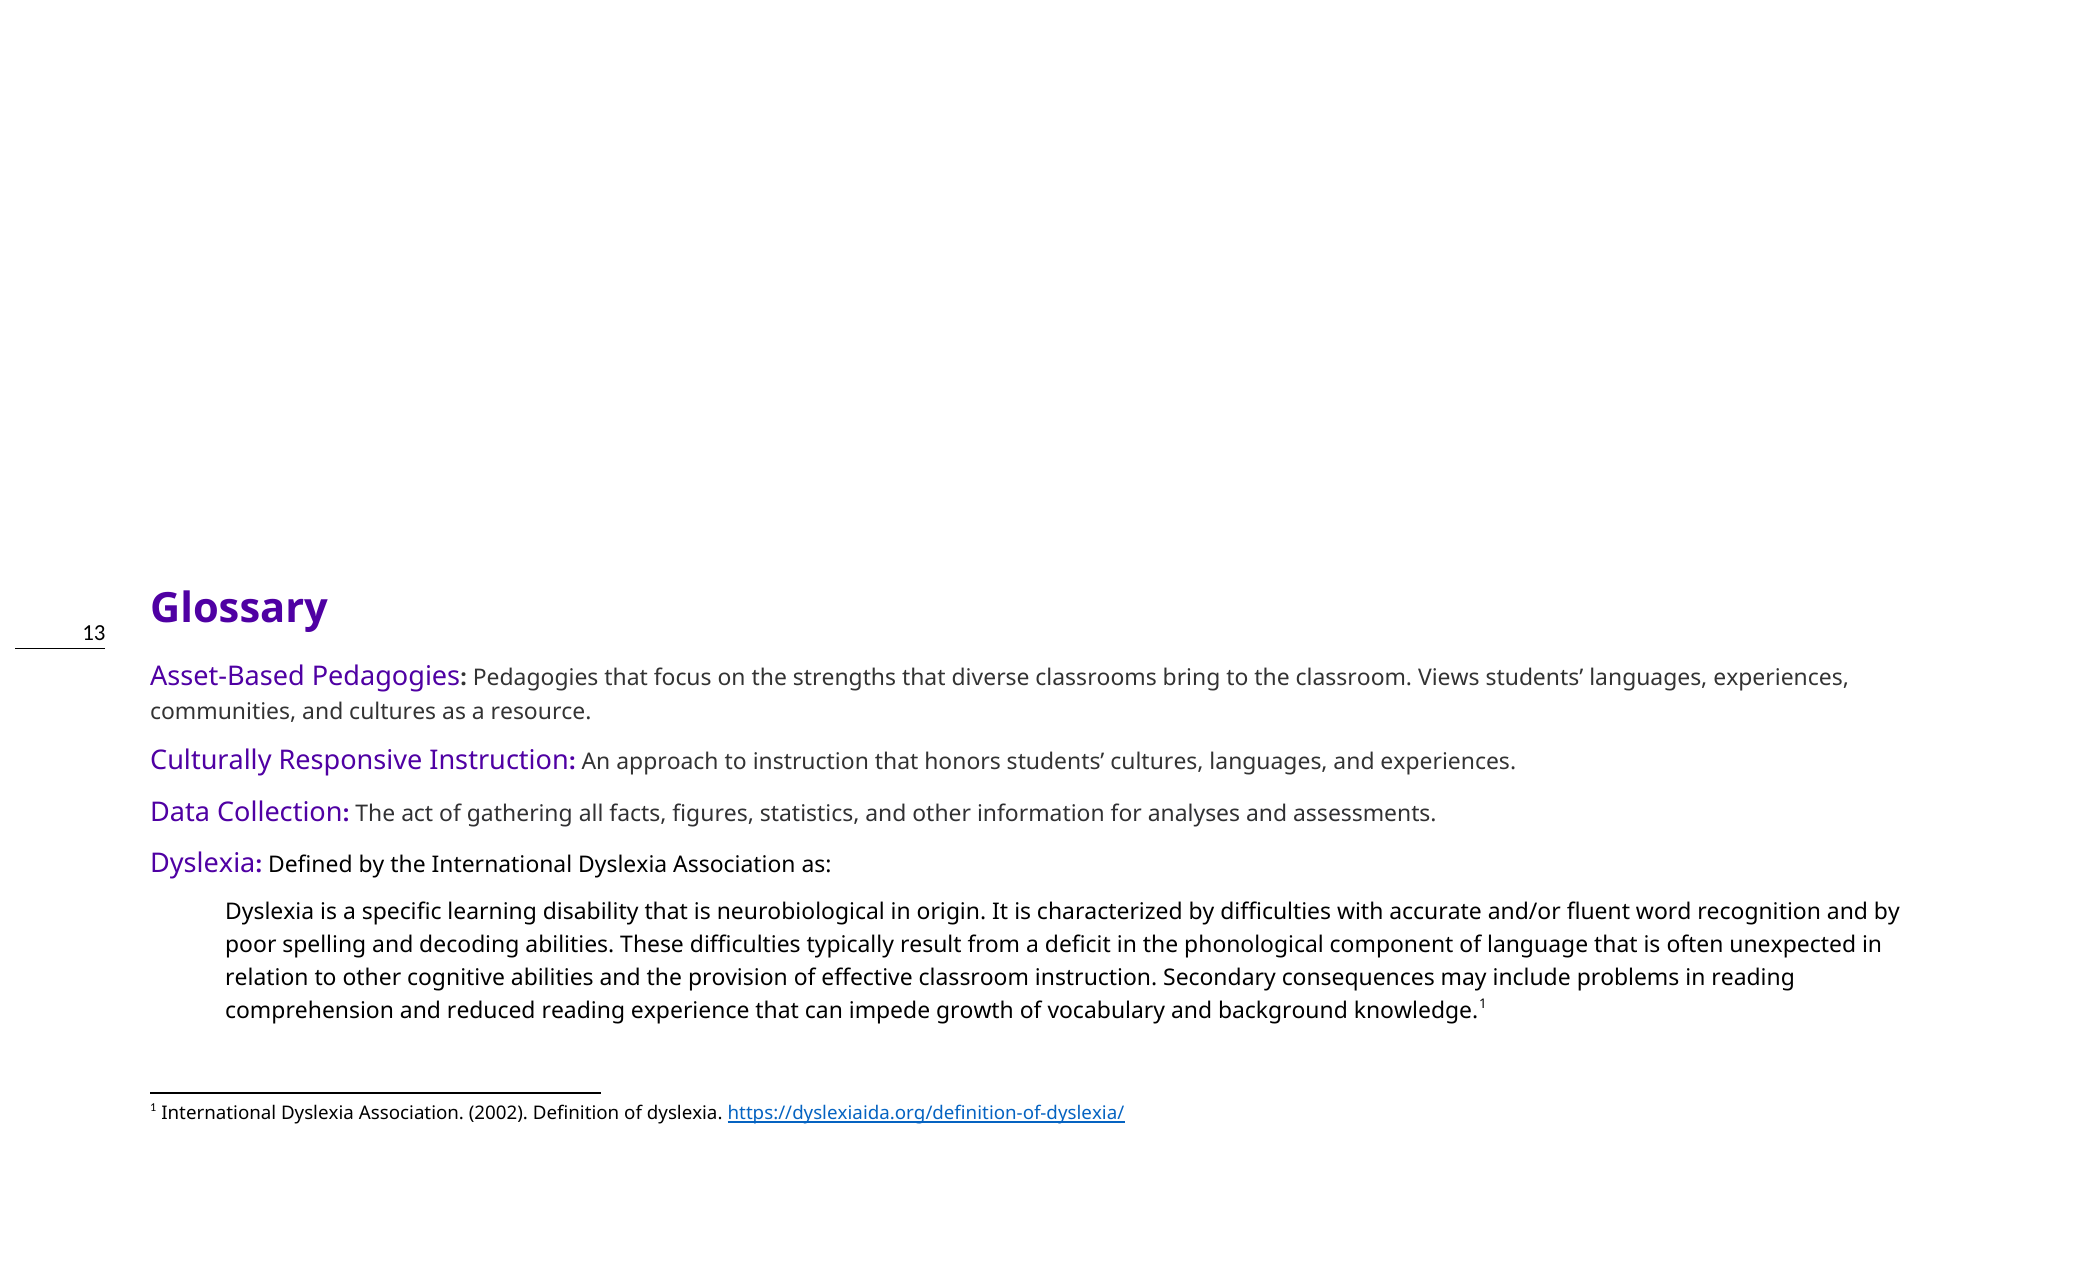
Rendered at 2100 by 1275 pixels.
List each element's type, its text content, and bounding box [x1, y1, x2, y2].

text Asset-Based Pedagogies: Pedagogies that focus on the strengths that diverse classrooms bring to the classroom. Views students’ languages, experiences, communities, and cultures as a resource. [150, 656, 1950, 726]
subtitle Glossary [150, 578, 1950, 635]
text Dyslexia: Defined by the International Dyslexia Association as: [150, 843, 1950, 880]
text Dyslexia is a specific learning disability that is neurobiological in origin. It is characterized by difficulties with accurate and/or fluent word recognition and by poor spelling and decoding abilities. These difficulties typically result from a deficit in the phonological component of language that is often unexpected in relation to other cognitive abilities and the provision of effective classroom instruction. Secondary consequences may include problems in reading comprehension and reduced reading experience that can impede growth of vocabulary and background knowledge. [225, 895, 1950, 1026]
text Culturally Responsive Instruction: An approach to instruction that honors students’ cultures, languages, and experiences. [150, 740, 1950, 777]
text Data Collection: The act of gathering all facts, figures, statistics, and other information for analyses and assessments. [150, 792, 1950, 829]
